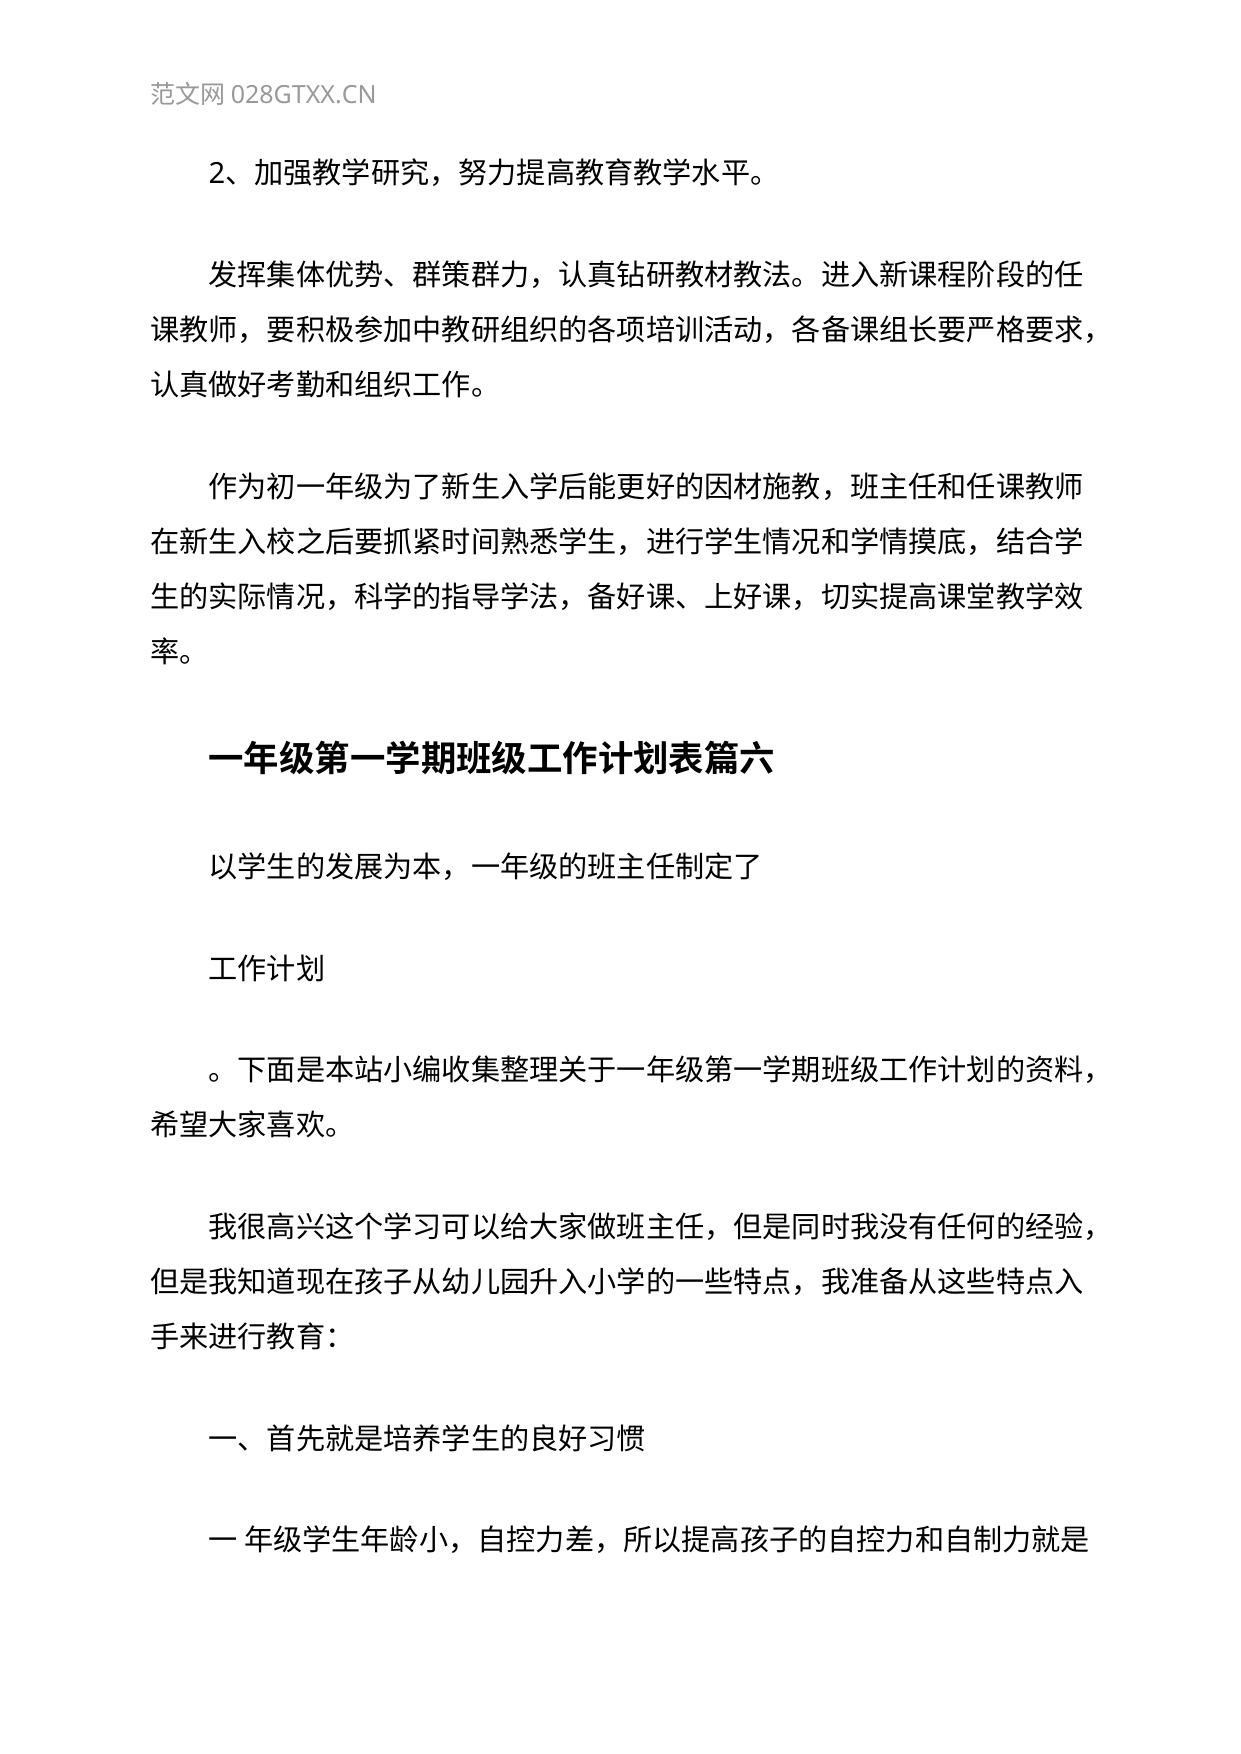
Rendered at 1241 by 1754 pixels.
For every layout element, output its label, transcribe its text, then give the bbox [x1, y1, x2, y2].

text 2、加强教学研究，努力提高教育教学水平。 [150, 150, 1090, 192]
text 。下面是本站小编收集整理关于一年级第一学期班级工作计划的资料，希望大家喜欢。 [150, 1047, 1090, 1144]
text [150, 1517, 1090, 1559]
text 一年级第一学期班级工作计划表篇六 [150, 730, 1090, 781]
text 工作计划 [150, 945, 1090, 987]
text 一、首先就是培养学生的良好习惯 [150, 1415, 1090, 1457]
text 发挥集体优势、群策群力，认真钻研教材教法。进入新课程阶段的任课教师，要积极参加中教研组织的各项培训活动，各备课组长要严格要求，认真做好考勤和组织工作。 [150, 252, 1090, 404]
text 我很高兴这个学习可以给大家做班主任，但是同时我没有任何的经验，但是我知道现在孩子从幼儿园升入小学的一些特点，我准备从这些特点入手来进行教育： [150, 1204, 1090, 1356]
text 以学生的发展为本，一年级的班主任制定了 [150, 843, 1090, 886]
text 作为初一年级为了新生入学后能更好的因材施教，班主任和任课教师在新生入校之后要抓紧时间熟悉学生，进行学生情况和学情摸底，结合学生的实际情况，科学的指导学法，备好课、上好课，切实提高课堂教学效率。 [150, 463, 1090, 671]
